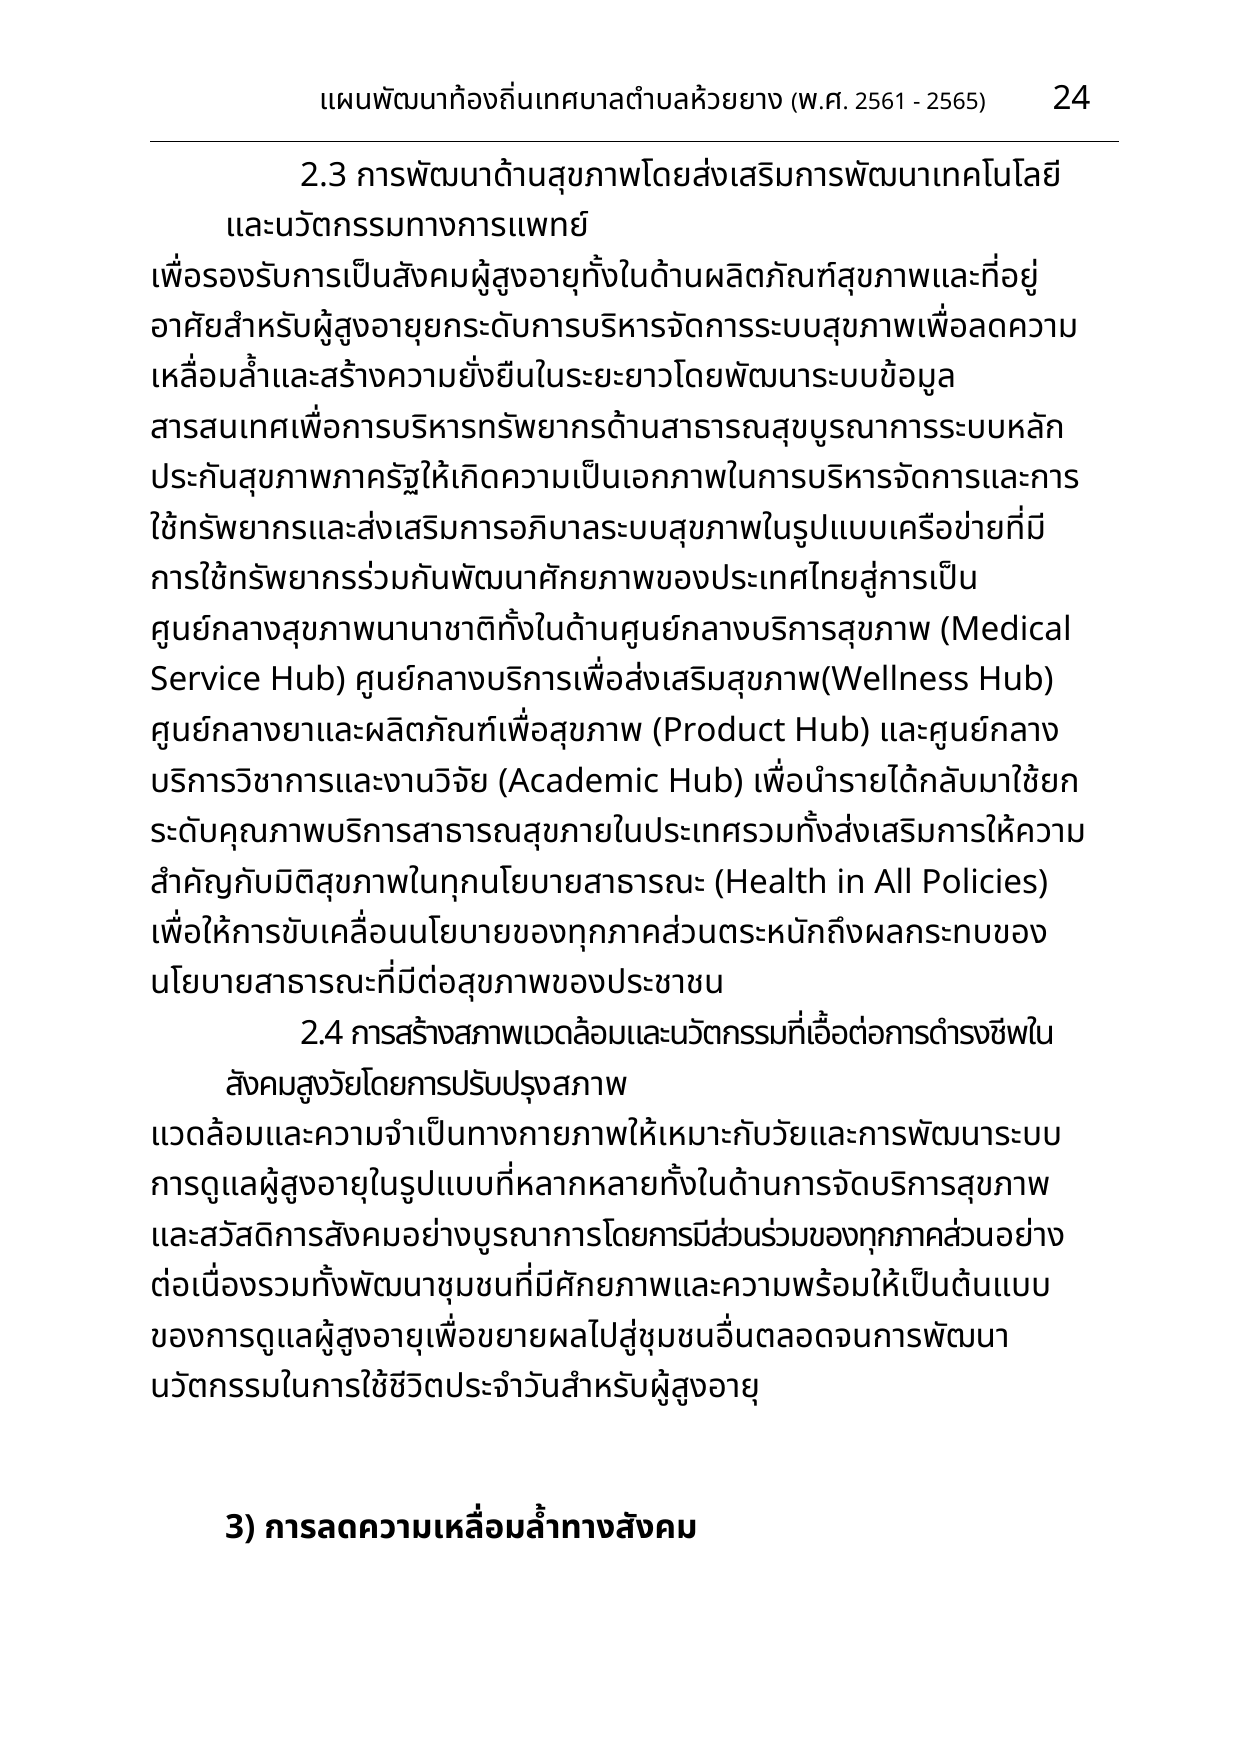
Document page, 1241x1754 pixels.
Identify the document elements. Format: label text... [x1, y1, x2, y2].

text แวดล้อมและความจำเป็นทางกายภาพให้เหมาะกับวัยและการพัฒนาระบบการดูแลผู้สูงอายุในรูปแบบที่หลากหลายทั้งในด้านการจัดบริการสุขภาพและสวัสดิการสังคมอย่างบูรณาการโดยการมีส่วนร่วมของทุกภาคส่วนอย่างต่อเนื่องรวมทั้งพัฒนาชุมชนที่มีศักยภาพและความพร้อมให้เป็นต้นแบบของการดูแลผู้สูงอายุเพื่อขยายผลไปสู่ชุมชนอื่นตลอดจนการพัฒนานวัตกรรมในการใช้ชีวิตประจำวันสำหรับผู้สูงอายุ [150, 1110, 1090, 1412]
text 2.4 การสร้างสภาพแวดล้อมและนวัตกรรมที่เอื้อต่อการดำรงชีพในสังคมสูงวัยโดยการปรับปรุงสภาพ [225, 1009, 1090, 1110]
text 2.3 การพัฒนาด้านสุขภาพโดยส่งเสริมการพัฒนาเทคโนโลยีและนวัตกรรมทางการแพทย์ [225, 151, 1090, 252]
text เพื่อรองรับการเป็นสังคมผู้สูงอายุทั้งในด้านผลิตภัณฑ์สุขภาพและที่อยู่อาศัยสำหรับผู้สูงอายุยกระดับการบริหารจัดการระบบสุขภาพเพื่อลดความเหลื่อมล้ำและสร้างความยั่งยืนในระยะยาวโดยพัฒนาระบบข้อมูลสารสนเทศเพื่อการบริหารทรัพยากรด้านสาธารณสุขบูรณาการระบบหลักประกันสุขภาพภาครัฐให้เกิดความเป็นเอกภาพในการบริหารจัดการและการใช้ทรัพยากรและส่งเสริมการอภิบาลระบบสุขภาพในรูปแบบเครือข่ายที่มีการใช้ทรัพยากรร่วมกันพัฒนาศักยภาพของประเทศไทยสู่การเป็นศูนย์กลางสุขภาพนานาชาติทั้งในด้านศูนย์กลางบริการสุขภาพ (Medical Service Hub) ศูนย์กลางบริการเพื่อส่งเสริมสุขภาพ(Wellness Hub) ศูนย์กลางยาและผลิตภัณฑ์เพื่อสุขภาพ (Product Hub) และศูนย์กลางบริการวิชาการและงานวิจัย (Academic Hub) เพื่อนำรายได้กลับมาใช้ยกระดับคุณภาพบริการสาธารณสุขภายในประเทศรวมทั้งส่งเสริมการให้ความสำคัญกับมิติสุขภาพในทุกนโยบายสาธารณะ (Health in All Policies) เพื่อให้การขับเคลื่อนนโยบายของทุกภาคส่วนตระหนักถึงผลกระทบของนโยบายสาธารณะที่มีต่อสุขภาพของประชาชน [150, 252, 1090, 1009]
text 3) การลดความเหลื่อมล้ำทางสังคม [150, 1503, 1090, 1554]
